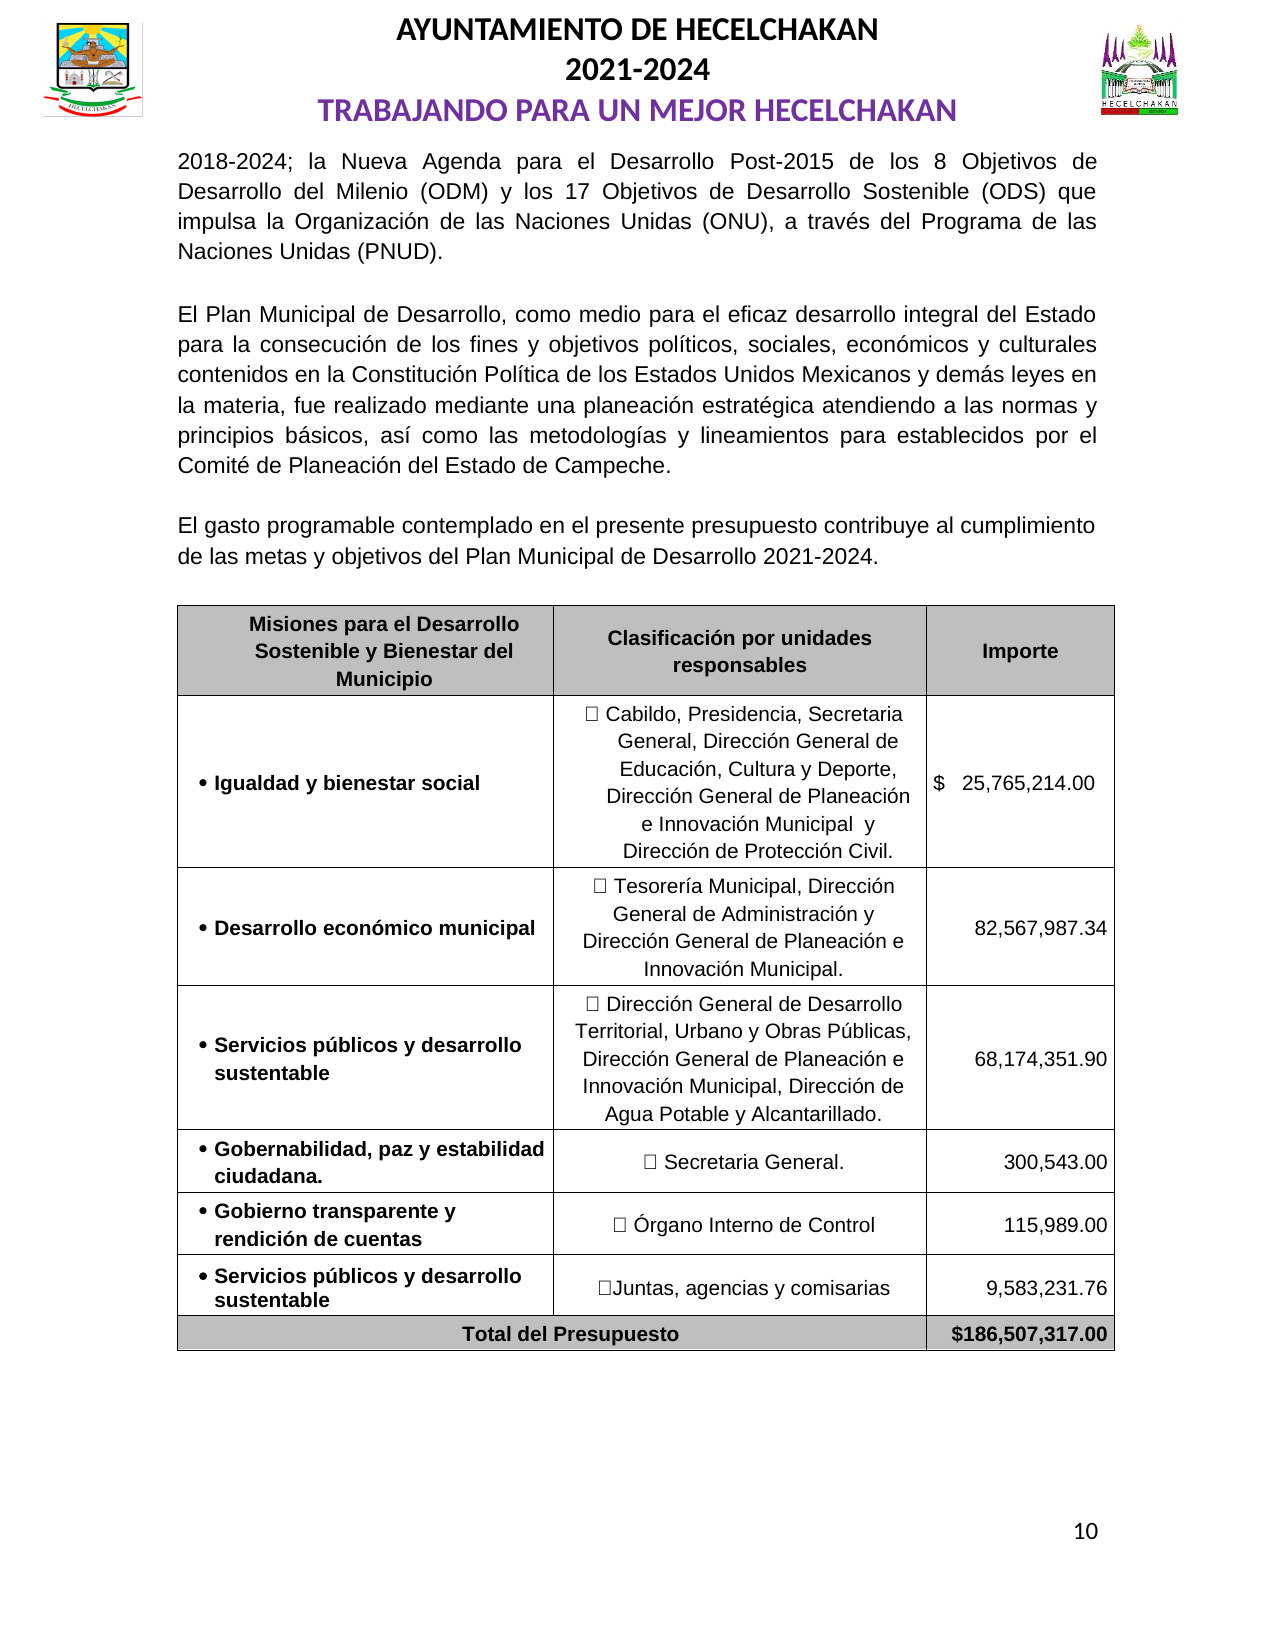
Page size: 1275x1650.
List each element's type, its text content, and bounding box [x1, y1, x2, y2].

table_header Importe [927, 606, 1114, 695]
table_cell Gobernabilidad, paz y estabilidad ciudadana. [178, 1130, 553, 1192]
table_cell  Órgano Interno de Control [554, 1193, 926, 1254]
table_cell 82,567,987.34 [927, 868, 1114, 984]
table_cell 300,543.00 [927, 1130, 1114, 1192]
table_cell Servicios públicos y desarrollo sustentable [178, 986, 553, 1129]
table_cell Desarrollo económico municipal [178, 868, 553, 984]
table_header Clasificación por unidades responsables [554, 606, 926, 695]
text El gasto programable contemplado en el presente presupuesto contribuye al cumplimiento de las metas y objetivos del Plan Municipal de Desarrollo 2021-2024. [177, 512, 1096, 569]
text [177, 148, 1098, 264]
table_cell  Secretaria General. [554, 1130, 926, 1192]
table_header Misiones para el Desarrollo Sostenible y Bienestar del Municipio [178, 606, 553, 695]
table_cell 9,583,231.76 [927, 1255, 1114, 1314]
table_cell Servicios públicos y desarrollo sustentable [178, 1255, 553, 1314]
table_cell Total del Presupuesto [178, 1316, 926, 1349]
table_cell  Tesorería Municipal, Dirección General de Administración y Dirección General de Planeación e Innovación Municipal. [554, 868, 926, 984]
table_cell  Dirección General de Desarrollo Territorial, Urbano y Obras Públicas, Dirección General de Planeación e Innovación Municipal, Dirección de Agua Potable y Alcantarillado. [554, 986, 926, 1129]
table_cell 115,989.00 [927, 1193, 1114, 1254]
table_cell $ 25,765,214.00 [927, 696, 1114, 867]
table_cell Gobierno transparente y rendición de cuentas [178, 1193, 553, 1254]
picture [1097, 20, 1181, 118]
picture [43, 22, 144, 121]
table_cell Igualdad y bienestar social [178, 696, 553, 867]
table_cell 68,174,351.90 [927, 986, 1114, 1129]
table_cell  Cabildo, Presidencia, Secretaria General, Dirección General de Educación, Cultura y Deporte, Dirección General de Planeación e Innovación Municipal y Dirección de Protección Civil. [554, 696, 926, 867]
table_cell Juntas, agencias y comisarias [554, 1255, 926, 1314]
table_cell $186,507,317.00 [927, 1316, 1114, 1349]
text El Plan Municipal de Desarrollo, como medio para el eficaz desarrollo integral del Estado para la consecución de los fines y objetivos políticos, sociales, económicos y culturales contenidos en la Constitución Política de los Estados Unidos Mexicanos y demás leyes en la materia, fue realizado mediante una planeación estratégica atendiendo a las normas y principios básicos, así como las metodologías y lineamientos para establecidos por el Comité de Planeación del Estado de Campeche. [177, 301, 1098, 478]
